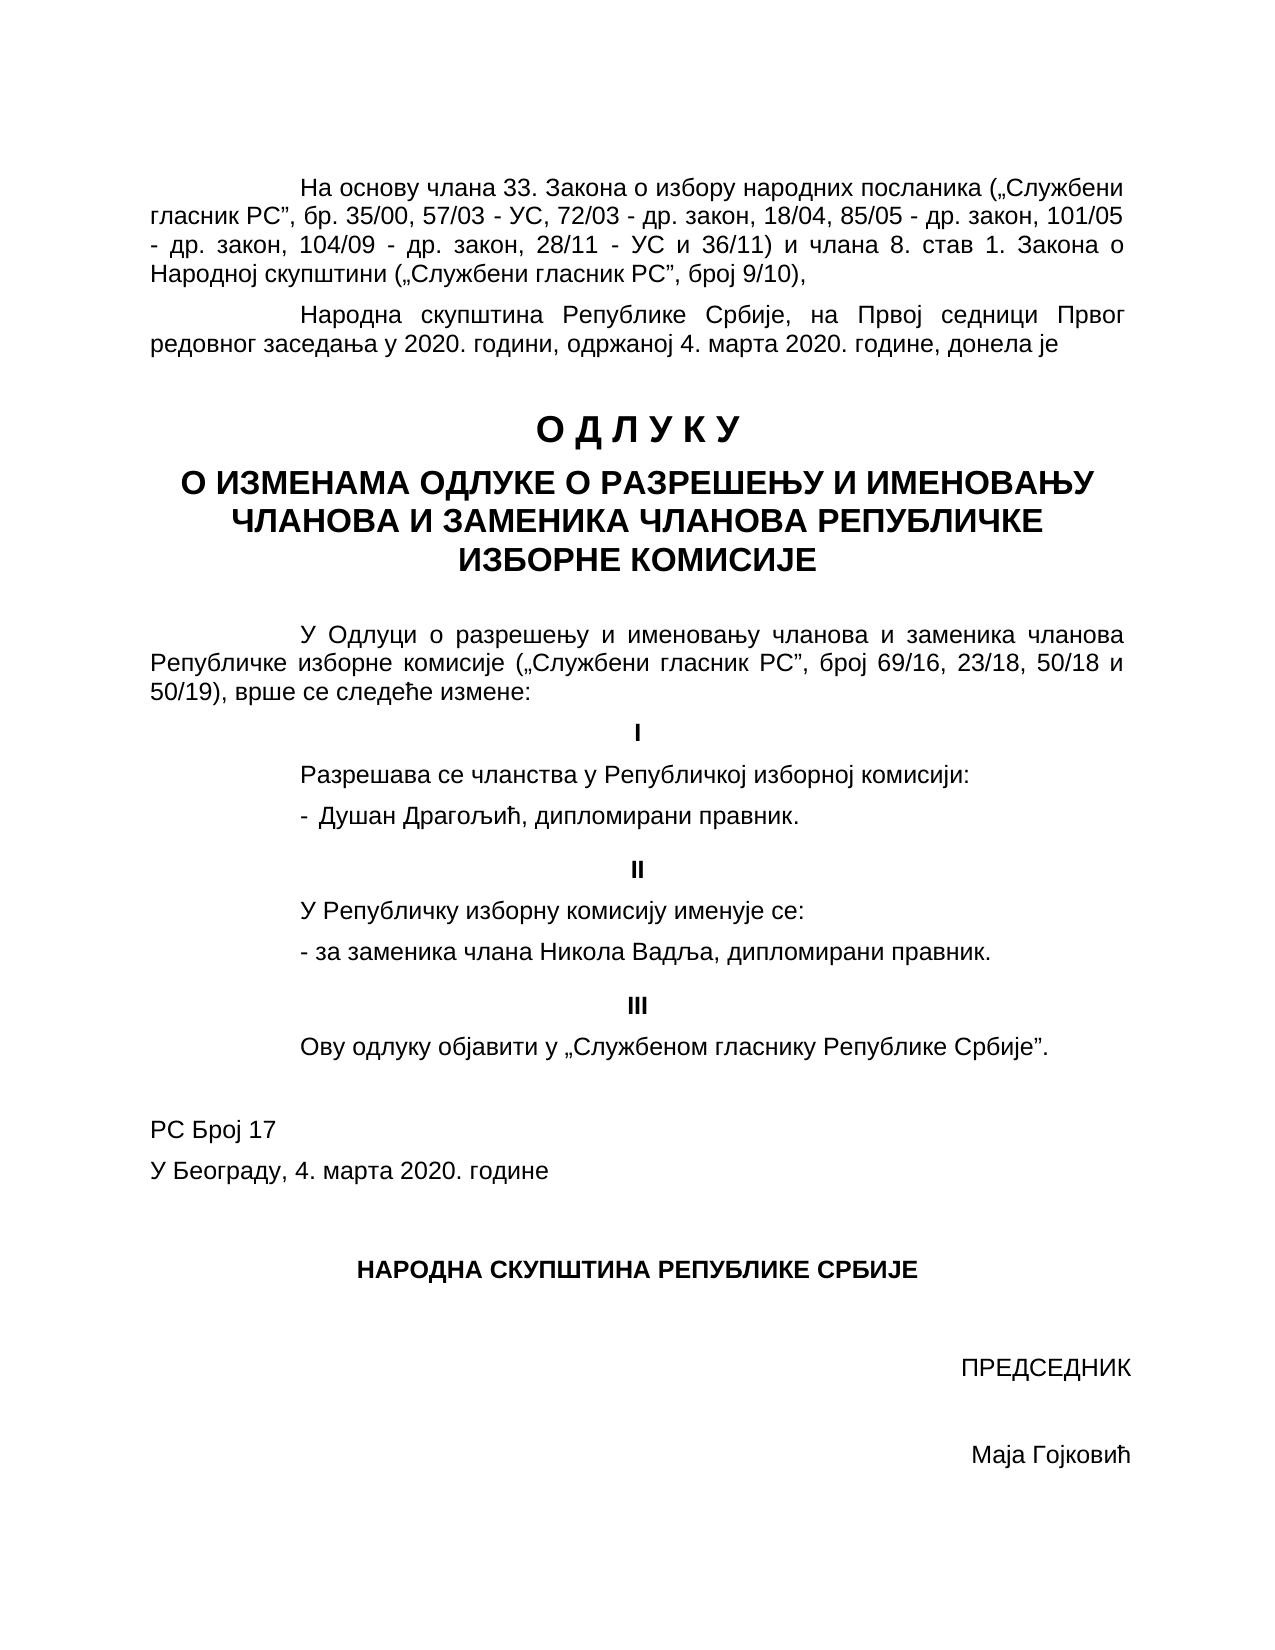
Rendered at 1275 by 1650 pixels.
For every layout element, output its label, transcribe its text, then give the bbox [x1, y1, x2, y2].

list Душан Драгољић, дипломирани правник. [300, 801, 1125, 830]
text На основу члана 33. Закона о избору народних посланика („Службени гласник РС”, бр. 35/00, 57/03 - УС, 72/03 - др. закон, 18/04, 85/05 - др. закон, 101/05 - др. закон, 104/09 - др. закон, 28/11 - УС и 36/11) и члана 8. став 1. Закона о Народној скупштини („Службени гласник РС”, број 9/10), [150, 172, 1125, 287]
text О ИЗМЕНАМА ОДЛУКЕ О РАЗРЕШЕЊУ И ИМЕНОВАЊУ ЧЛАНОВА И ЗАМЕНИКА ЧЛАНОВА РЕПУБЛИЧКЕ ИЗБОРНЕ КОМИСИЈЕ [150, 463, 1125, 578]
text У Одлуци о разрешењу и именовању чланова и заменика чланова Републичке изборне комисије („Службени гласник РС”, број 69/16, 23/18, 50/18 и 50/19), врше се следеће измене: [150, 620, 1125, 706]
text - за заменика члана Никола Вадља, дипломирани правник. [150, 937, 1125, 966]
text I [150, 718, 1125, 747]
text II [150, 855, 1125, 883]
text Народна скупштина Републике Србије, на Првој седници Првог редовног заседања у 2020. години, одржаној 4. марта 2020. године, донела је [150, 300, 1125, 357]
text ПРЕДСЕДНИК [150, 1353, 1131, 1382]
text У Београду, 4. марта 2020. године [150, 1156, 1125, 1185]
text НАРОДНА СКУПШТИНА РЕПУБЛИКЕ СРБИЈЕ [150, 1255, 1125, 1283]
text III [150, 991, 1125, 1020]
text Разрешава се чланства у Републичкој изборној комисији: [150, 760, 1125, 788]
text У Републичку изборну комисију именује се: [150, 896, 1125, 925]
text Ову одлуку објавити у „Службеном гласнику Републике Србије”. [150, 1032, 1125, 1061]
text О Д Л У К У [150, 407, 1125, 451]
text РС Број 17 [150, 1115, 1125, 1143]
text Маја Гојковић [150, 1440, 1131, 1468]
